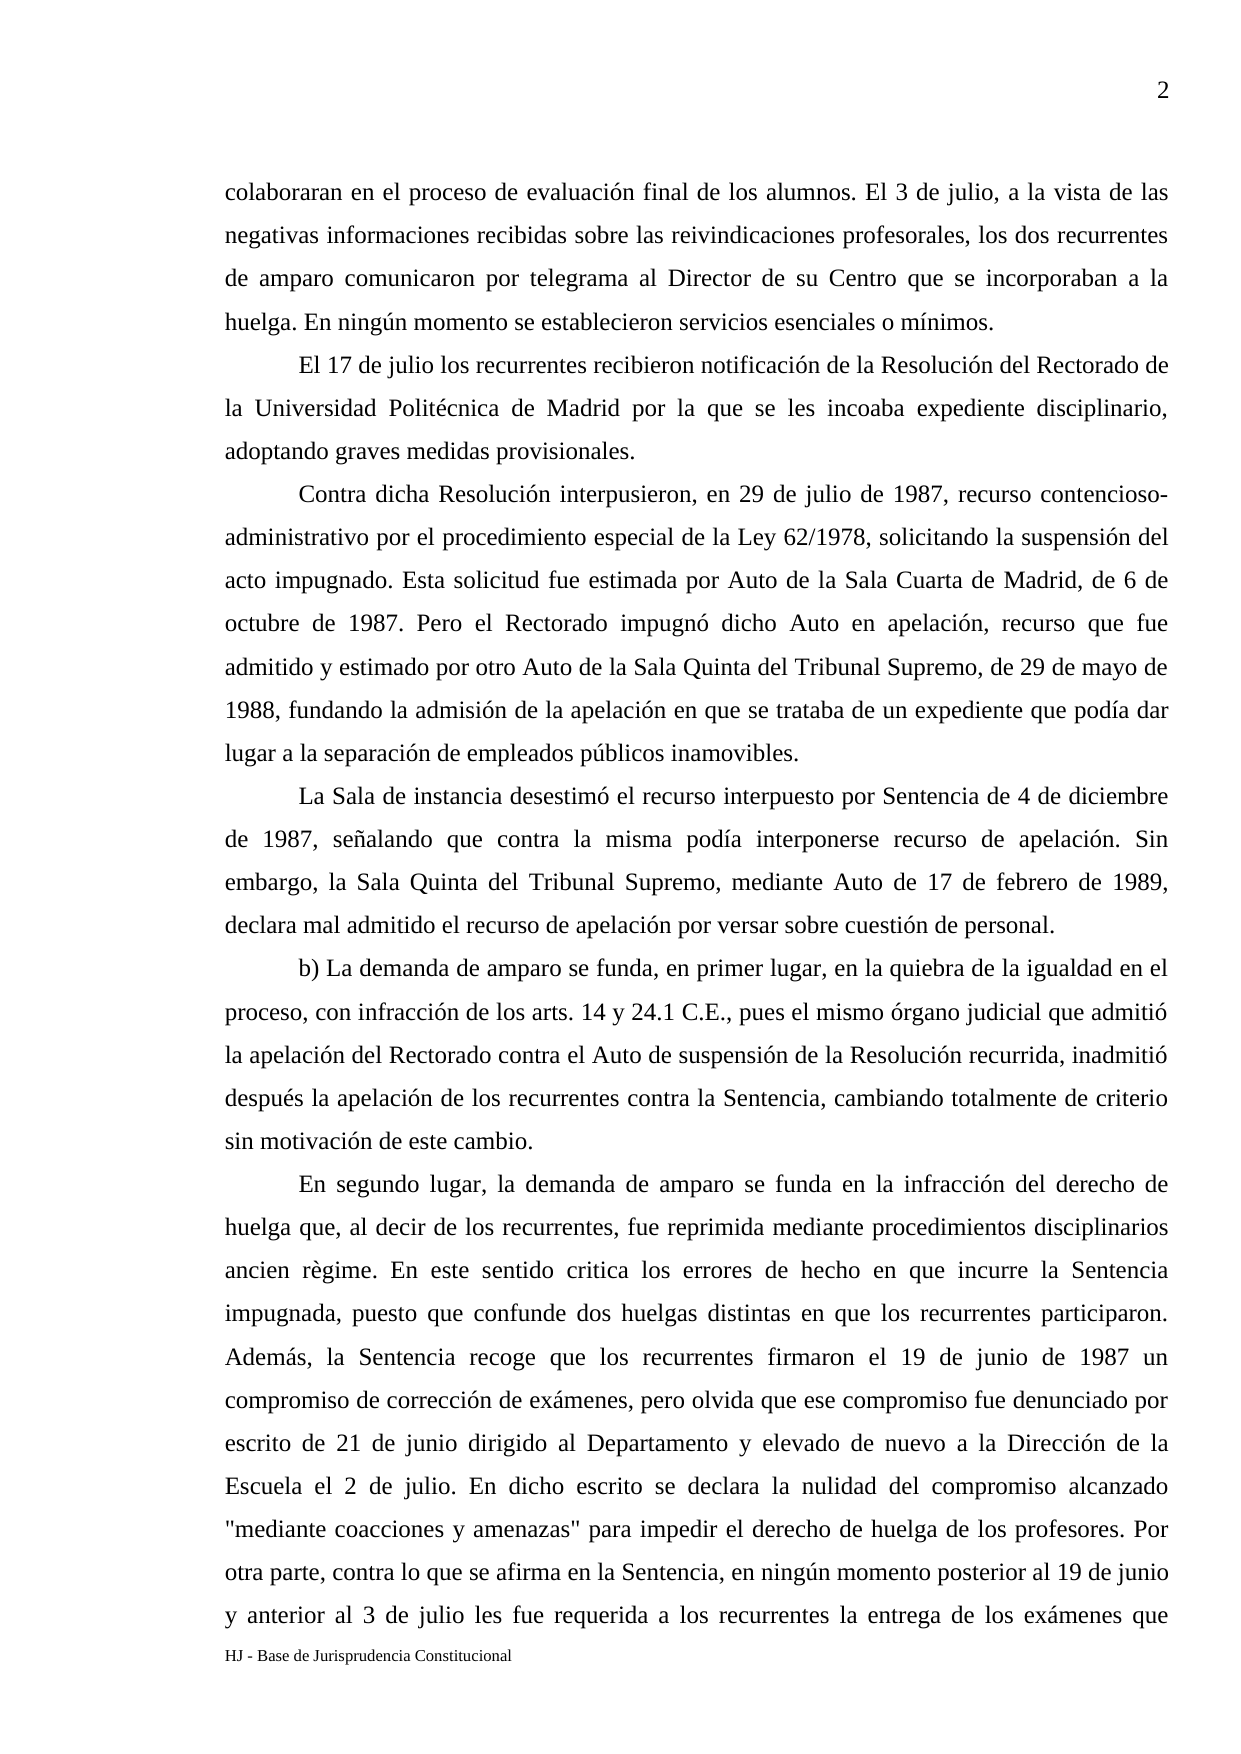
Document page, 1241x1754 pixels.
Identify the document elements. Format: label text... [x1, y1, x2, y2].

text Contra dicha Resolución interpusieron, en 29 de julio de 1987, recurso contencioso-administrativo por el procedimiento especial de la Ley 62/1978, solicitando la suspensión del acto impugnado. Esta solicitud fue estimada por Auto de la Sala Cuarta de Madrid, de 6 de octubre de 1987. Pero el Rectorado impugnó dicho Auto en apelación, recurso que fue admitido y estimado por otro Auto de la Sala Quinta del Tribunal Supremo, de 29 de mayo de 1988, fundando la admisión de la apelación en que se trataba de un expediente que podía dar lugar a la separación de empleados públicos inamovibles. [224, 479, 1169, 767]
text La Sala de instancia desestimó el recurso interpuesto por Sentencia de 4 de diciembre de 1987, señalando que contra la misma podía interponerse recurso de apelación. Sin embargo, la Sala Quinta del Tribunal Supremo, mediante Auto de 17 de febrero de 1989, declara mal admitido el recurso de apelación por versar sobre cuestión de personal. [224, 781, 1169, 939]
text b) La demanda de amparo se funda, en primer lugar, en la quiebra de la igualdad en el proceso, con infracción de los arts. 14 y 24.1 C.E., pues el mismo órgano judicial que admitió la apelación del Rectorado contra el Auto de suspensión de la Resolución recurrida, inadmitió después la apelación de los recurrentes contra la Sentencia, cambiando totalmente de criterio sin motivación de este cambio. [224, 953, 1169, 1155]
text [224, 177, 1169, 335]
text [224, 1169, 1169, 1629]
text El 17 de julio los recurrentes recibieron notificación de la Resolución del Rectorado de la Universidad Politécnica de Madrid por la que se les incoaba expediente disciplinario, adoptando graves medidas provisionales. [224, 350, 1169, 465]
